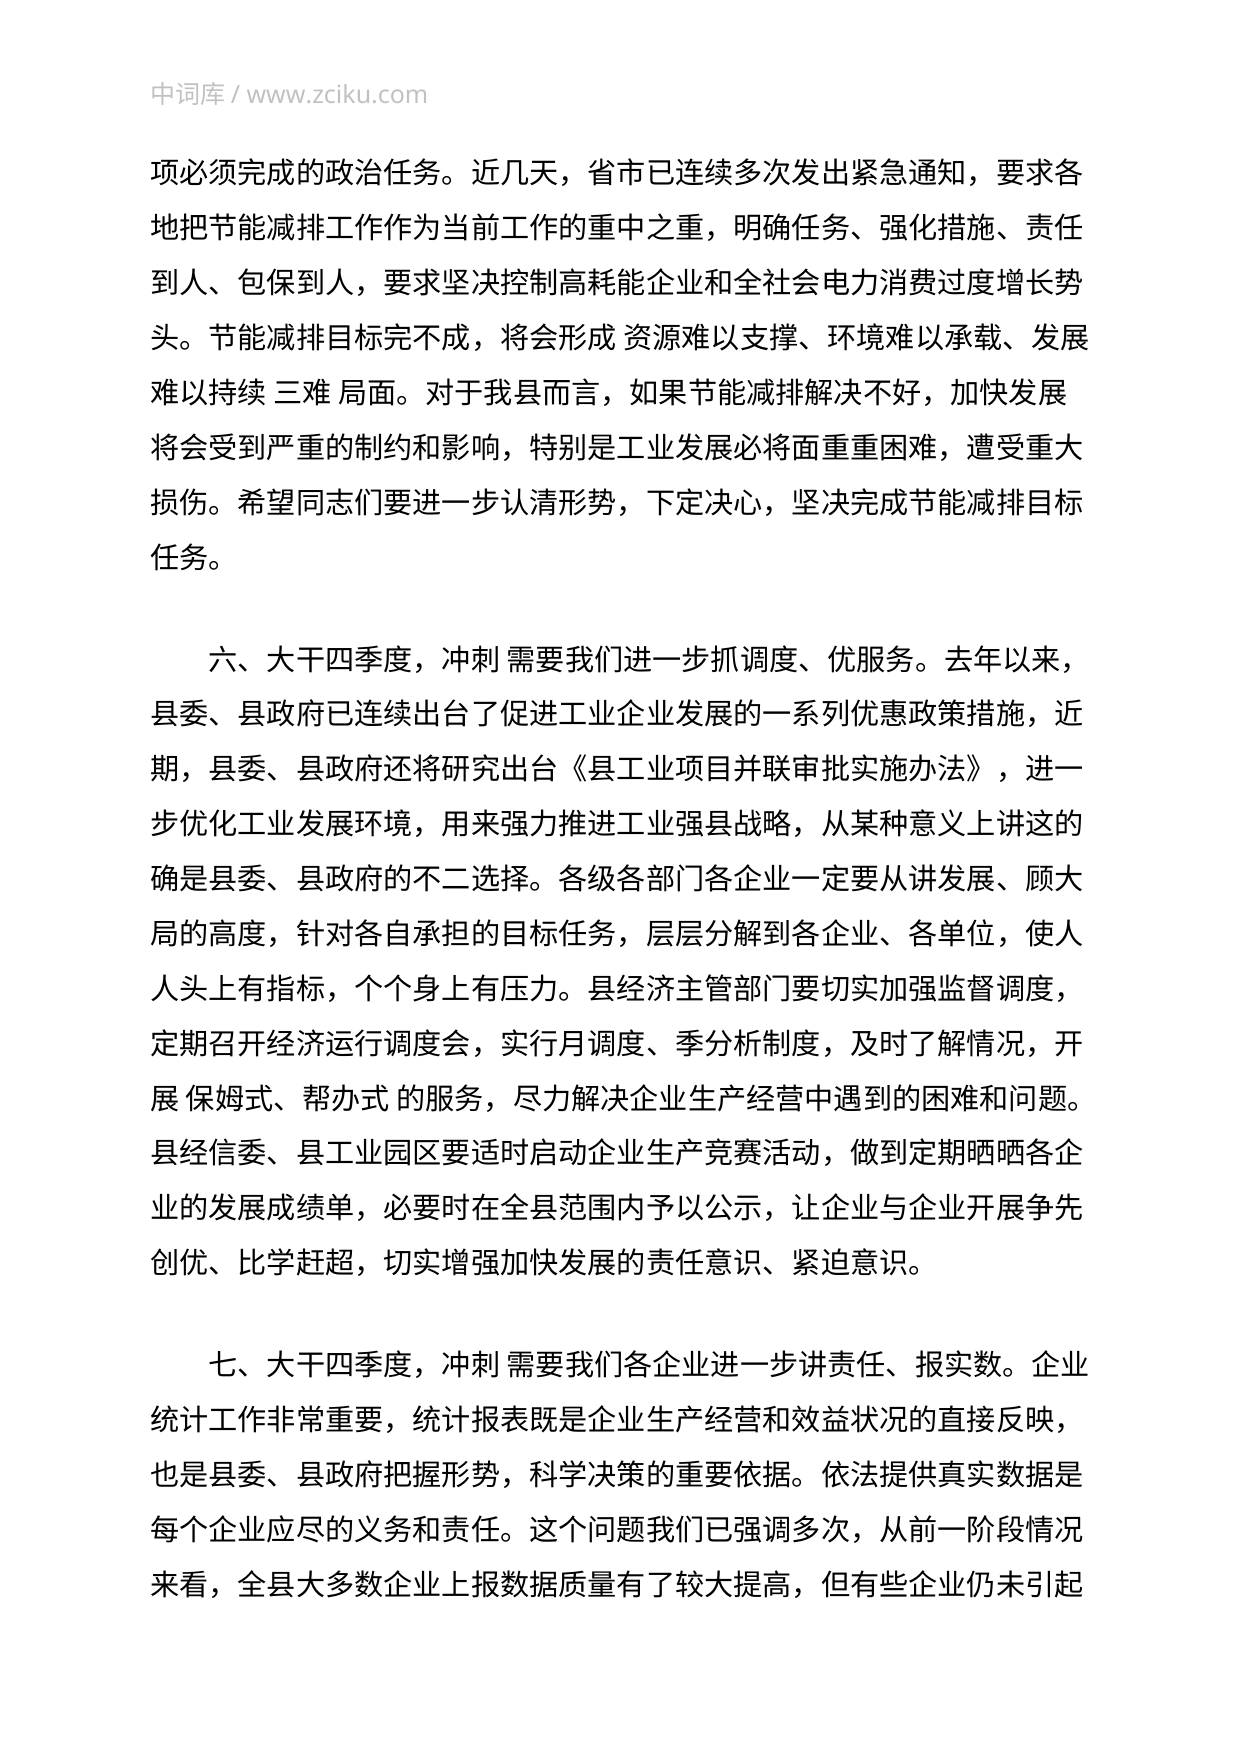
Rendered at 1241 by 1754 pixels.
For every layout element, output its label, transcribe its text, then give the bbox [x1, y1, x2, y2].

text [150, 1342, 1090, 1603]
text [150, 150, 1090, 577]
text 六、大干四季度，冲刺 需要我们进一步抓调度、优服务。去年以来，县委、县政府已连续出台了促进工业企业发展的一系列优惠政策措施，近期，县委、县政府还将研究出台《县工业项目并联审批实施办法》，进一步优化工业发展环境，用来强力推进工业强县战略，从某种意义上讲这的确是县委、县政府的不二选择。各级各部门各企业一定要从讲发展、顾大局的高度，针对各自承担的目标任务，层层分解到各企业、各单位，使人人头上有指标，个个身上有压力。县经济主管部门要切实加强监督调度，定期召开经济运行调度会，实行月调度、季分析制度，及时了解情况，开展 保姆式、帮办式 的服务，尽力解决企业生产经营中遇到的困难和问题。县经信委、县工业园区要适时启动企业生产竞赛活动，做到定期晒晒各企业的发展成绩单，必要时在全县范围内予以公示，让企业与企业开展争先创优、比学赶超，切实增强加快发展的责任意识、紧迫意识。 [150, 636, 1090, 1282]
